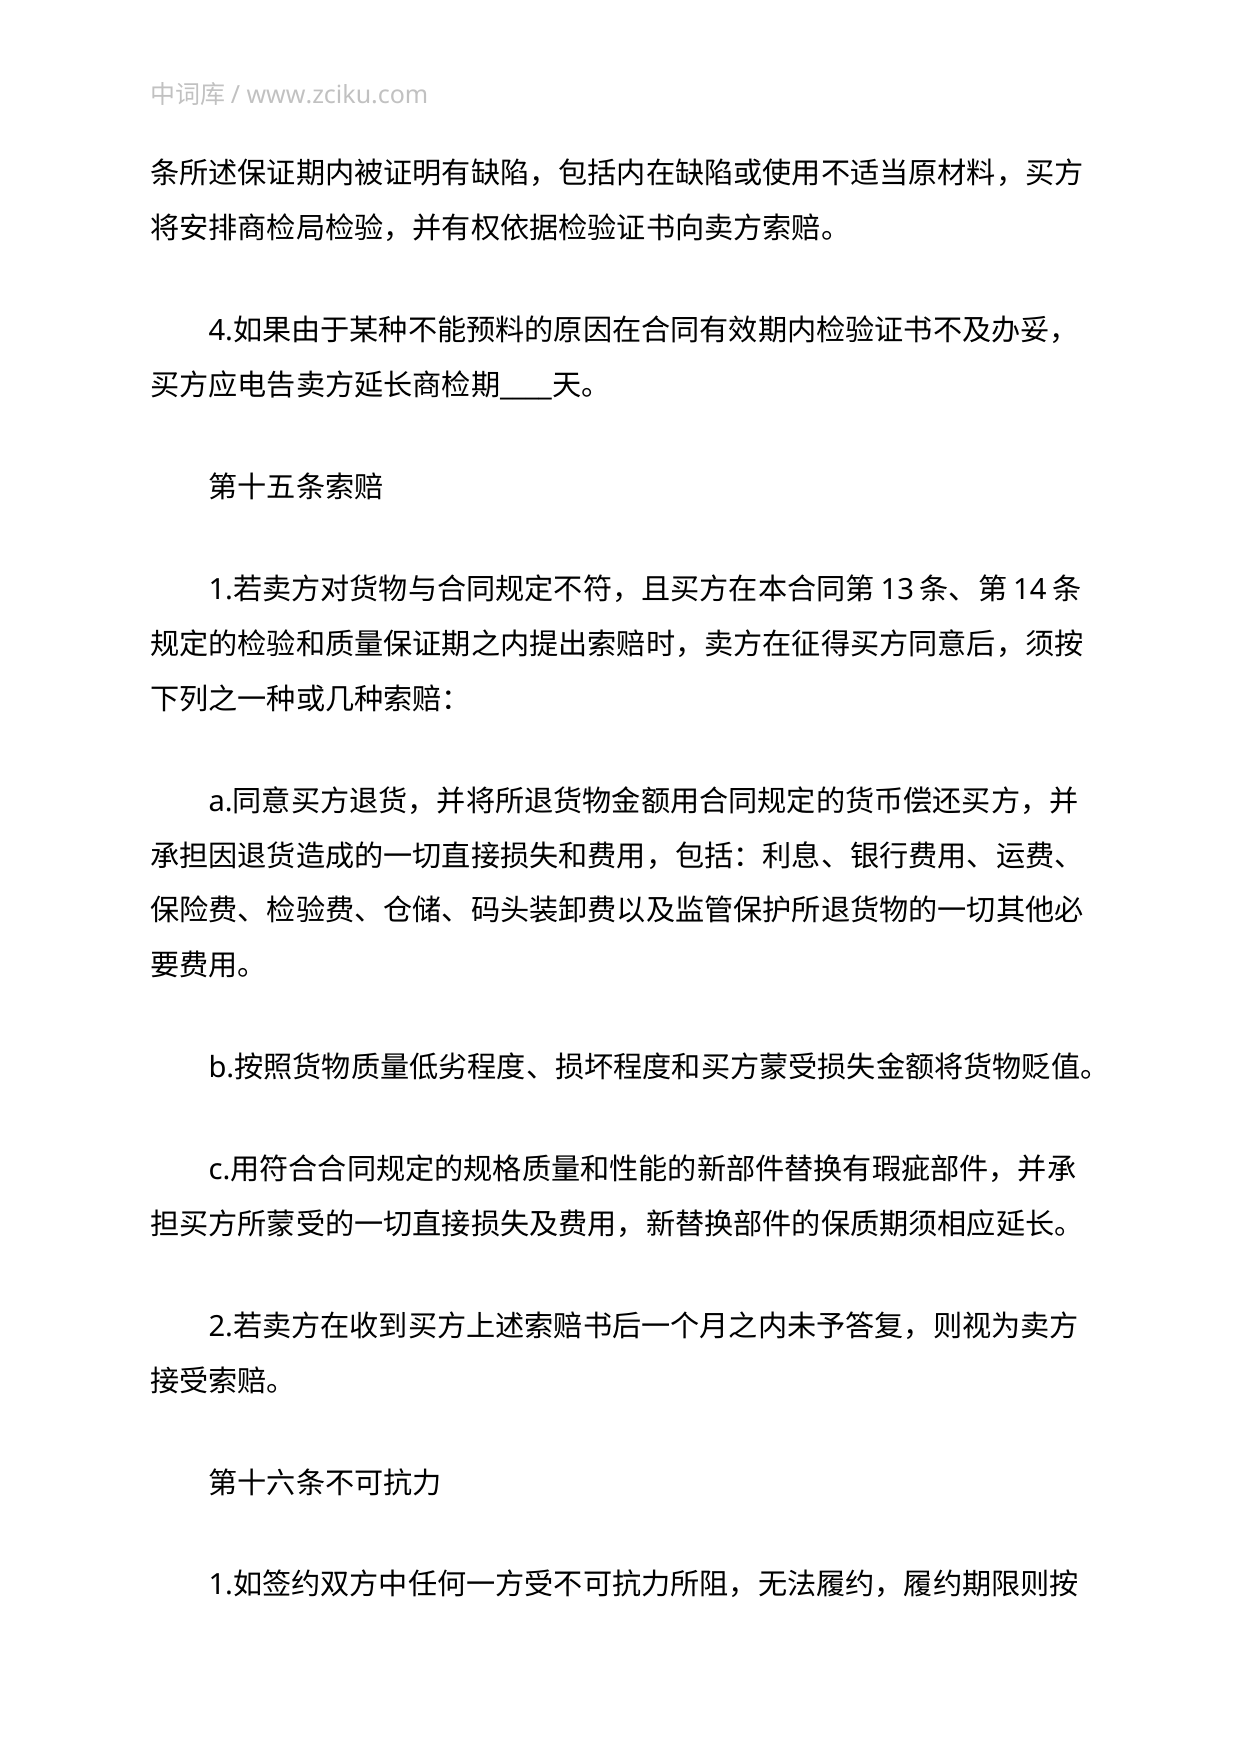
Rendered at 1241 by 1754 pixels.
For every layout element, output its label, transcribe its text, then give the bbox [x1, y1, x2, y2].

text a.同意买方退货，并将所退货物金额用合同规定的货币偿还买方，并承担因退货造成的一切直接损失和费用，包括：利息、银行费用、运费、保险费、检验费、仓储、码头装卸费以及监管保护所退货物的一切其他必要费用。 [150, 777, 1090, 984]
text 2.若卖方在收到买方上述索赔书后一个月之内未予答复，则视为卖方接受索赔。 [150, 1302, 1090, 1400]
text b.按照货物质量低劣程度、损坏程度和买方蒙受损失金额将货物贬值。 [150, 1044, 1090, 1086]
text 第十六条不可抗力 [150, 1459, 1090, 1501]
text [150, 150, 1090, 247]
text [150, 1561, 1090, 1603]
text 4.如果由于某种不能预料的原因在合同有效期内检验证书不及办妥，买方应电告卖方延长商检期____天。 [150, 307, 1090, 404]
text 第十五条索赔 [150, 464, 1090, 506]
text c.用符合合同规定的规格质量和性能的新部件替换有瑕疵部件，并承担买方所蒙受的一切直接损失及费用，新替换部件的保质期须相应延长。 [150, 1146, 1090, 1243]
text 1.若卖方对货物与合同规定不符，且买方在本合同第13条、第14条规定的检验和质量保证期之内提出索赔时，卖方在征得买方同意后，须按下列之一种或几种索赔： [150, 565, 1090, 718]
